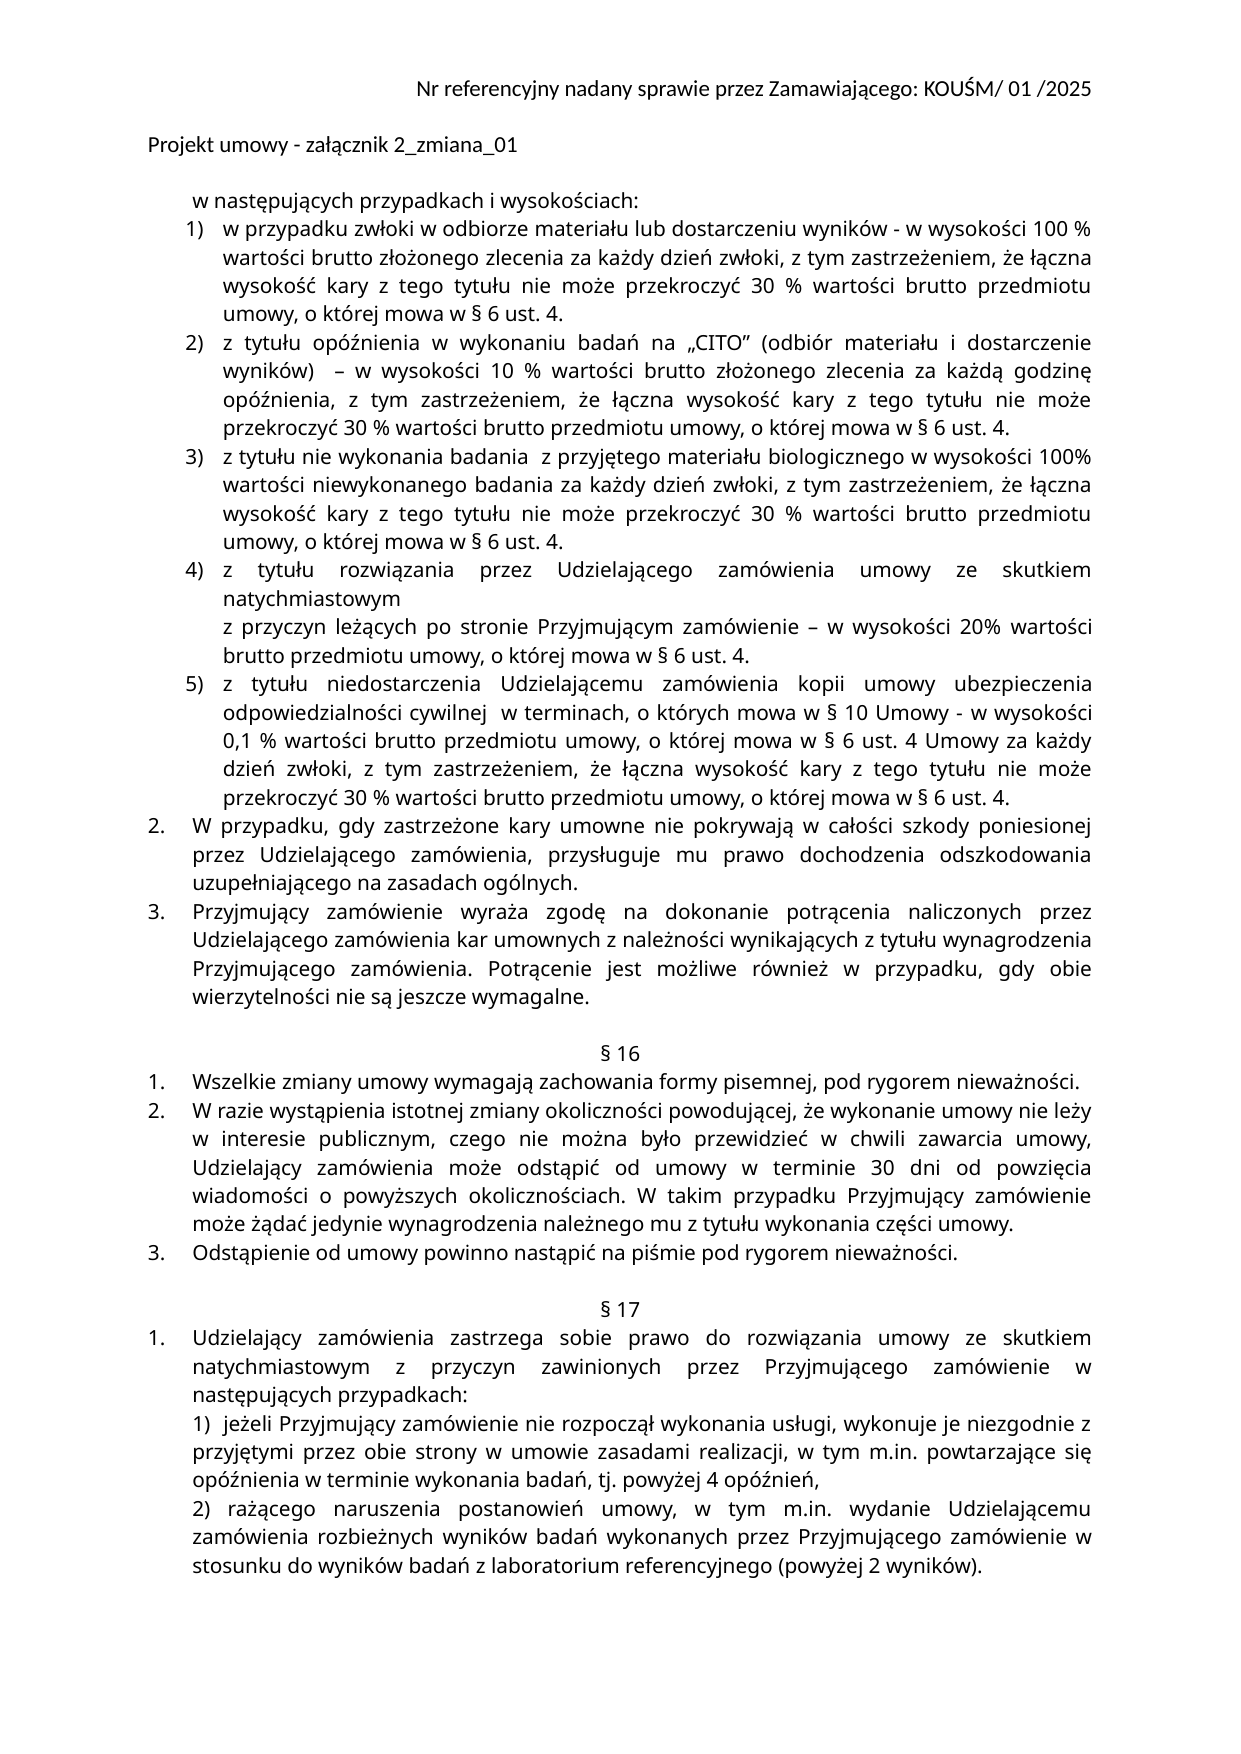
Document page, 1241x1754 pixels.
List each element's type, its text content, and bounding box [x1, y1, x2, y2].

text § 16 [148, 1039, 1093, 1067]
list z tytułu rozwiązania przez Udzielającego zamówienia umowy ze skutkiem natychmiastowym z przyczyn leżących po stronie Przyjmującym zamówienie – w wysokości 20% wartości brutto przedmiotu umowy, o której mowa w § 6 ust. 4. [185, 556, 1093, 669]
list Przyjmujący zamówienie wyraża zgodę na dokonanie potrącenia naliczonych przez Udzielającego zamówienia kar umownych z należności wynikających z tytułu wynagrodzenia Przyjmującego zamówienia. Potrącenie jest możliwe również w przypadku, gdy obie wierzytelności nie są jeszcze wymagalne. [148, 897, 1093, 1011]
list Udzielający zamówienia zastrzega sobie prawo do rozwiązania umowy ze skutkiem natychmiastowym z przyczyn zawinionych przez Przyjmującego zamówienie w następujących przypadkach: [148, 1323, 1093, 1409]
list W przypadku, gdy zastrzeżone kary umowne nie pokrywają w całości szkody poniesionej przez Udzielającego zamówienia, przysługuje mu prawo dochodzenia odszkodowania uzupełniającego na zasadach ogólnych. [148, 811, 1093, 897]
list z tytułu nie wykonania badania z przyjętego materiału biologicznego w wysokości 100% wartości niewykonanego badania za każdy dzień zwłoki, z tym zastrzeżeniem, że łączna wysokość kary z tego tytułu nie może przekroczyć 30 % wartości brutto przedmiotu umowy, o której mowa w § 6 ust. 4. [185, 442, 1093, 556]
list Wszelkie zmiany umowy wymagają zachowania formy pisemnej, pod rygorem nieważności. [148, 1067, 1093, 1096]
list W razie wystąpienia istotnej zmiany okoliczności powodującej, że wykonanie umowy nie leży w interesie publicznym, czego nie można było przewidzieć w chwili zawarcia umowy, Udzielający zamówienia może odstąpić od umowy w terminie 30 dni od powzięcia wiadomości o powyższych okolicznościach. W takim przypadku Przyjmujący zamówienie może żądać jedynie wynagrodzenia należnego mu z tytułu wykonania części umowy. [148, 1096, 1093, 1238]
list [148, 186, 1093, 214]
text 2) rażącego naruszenia postanowień umowy, w tym m.in. wydanie Udzielającemu zamówienia rozbieżnych wyników badań wykonanych przez Przyjmującego zamówienie w stosunku do wyników badań z laboratorium referencyjnego (powyżej 2 wyników). [192, 1494, 1093, 1579]
list w przypadku zwłoki w odbiorze materiału lub dostarczeniu wyników - w wysokości 100 % wartości brutto złożonego zlecenia za każdy dzień zwłoki, z tym zastrzeżeniem, że łączna wysokość kary z tego tytułu nie może przekroczyć 30 % wartości brutto przedmiotu umowy, o której mowa w § 6 ust. 4. [185, 214, 1093, 328]
list z tytułu opóźnienia w wykonaniu badań na „CITO” (odbiór materiału i dostarczenie wyników) – w wysokości 10 % wartości brutto złożonego zlecenia za każdą godzinę opóźnienia, z tym zastrzeżeniem, że łączna wysokość kary z tego tytułu nie może przekroczyć 30 % wartości brutto przedmiotu umowy, o której mowa w § 6 ust. 4. [185, 328, 1093, 442]
list z tytułu niedostarczenia Udzielającemu zamówienia kopii umowy ubezpieczenia odpowiedzialności cywilnej w terminach, o których mowa w § 10 Umowy - w wysokości 0,1 % wartości brutto przedmiotu umowy, o której mowa w § 6 ust. 4 Umowy za każdy dzień zwłoki, z tym zastrzeżeniem, że łączna wysokość kary z tego tytułu nie może przekroczyć 30 % wartości brutto przedmiotu umowy, o której mowa w § 6 ust. 4. [185, 669, 1093, 811]
text 1) jeżeli Przyjmujący zamówienie nie rozpoczął wykonania usługi, wykonuje je niezgodnie z przyjętymi przez obie strony w umowie zasadami realizacji, w tym m.in. powtarzające się opóźnienia w terminie wykonania badań, tj. powyżej 4 opóźnień, [192, 1409, 1093, 1494]
text § 17 [148, 1295, 1093, 1323]
list Odstąpienie od umowy powinno nastąpić na piśmie pod rygorem nieważności. [148, 1238, 1093, 1266]
